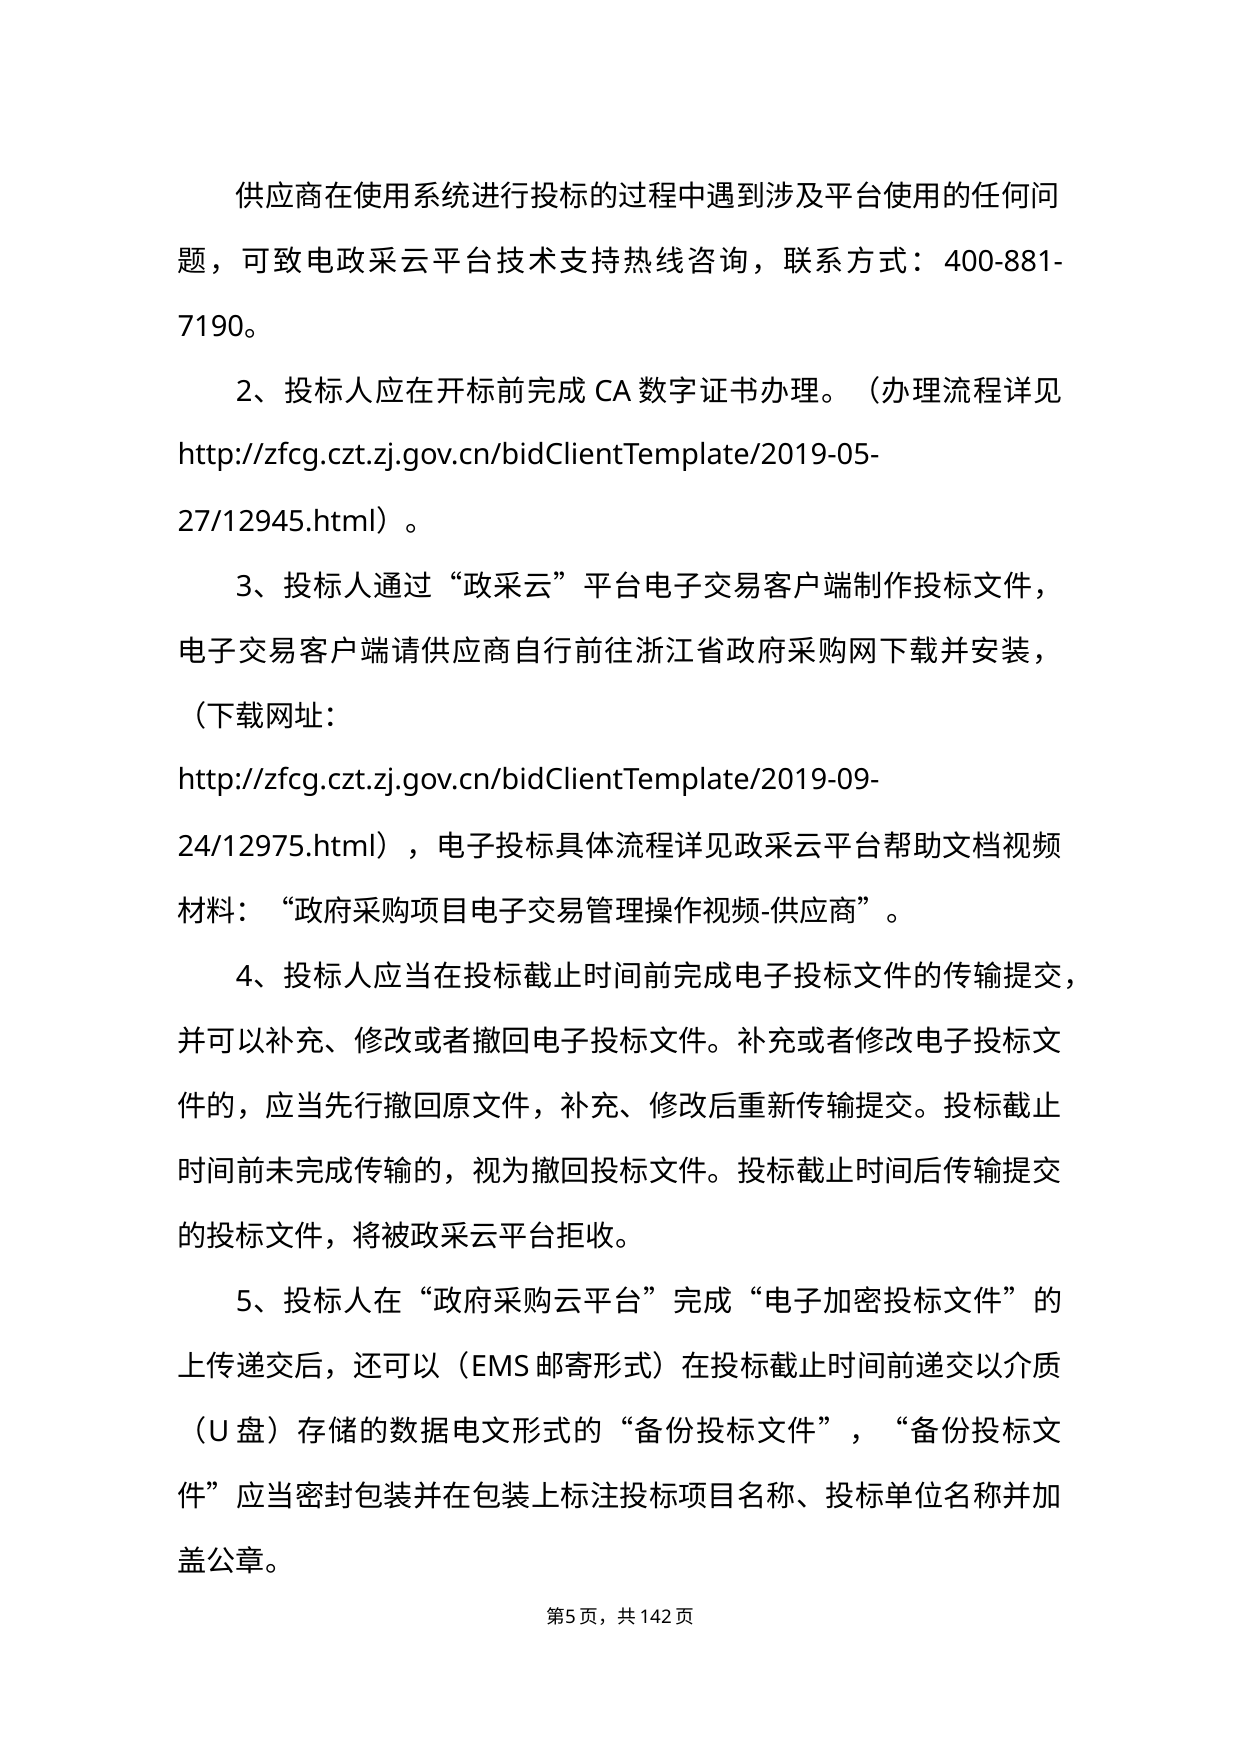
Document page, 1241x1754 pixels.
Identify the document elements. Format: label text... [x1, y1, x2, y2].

text 2、投标人应在开标前完成CA数字证书办理。（办理流程详见http://zfcg.czt.zj.gov.cn/bidClientTemplate/2019-05-27/12945.html）。 [177, 356, 1063, 551]
text 5、投标人在“政府采购云平台”完成“电子加密投标文件”的上传递交后，还可以（EMS邮寄形式）在投标截止时间前递交以介质（U盘）存储的数据电文形式的“备份投标文件”，“备份投标文件”应当密封包装并在包装上标注投标项目名称、投标单位名称并加盖公章。 [177, 1266, 1063, 1591]
text 供应商在使用系统进行投标的过程中遇到涉及平台使用的任何问题，可致电政采云平台技术支持热线咨询，联系方式：400-881-7190。 [177, 161, 1063, 356]
text 3、投标人通过“政采云”平台电子交易客户端制作投标文件，电子交易客户端请供应商自行前往浙江省政府采购网下载并安装，（下载网址： [177, 551, 1063, 746]
text 4、投标人应当在投标截止时间前完成电子投标文件的传输提交，并可以补充、修改或者撤回电子投标文件。补充或者修改电子投标文件的，应当先行撤回原文件，补充、修改后重新传输提交。投标截止时间前未完成传输的，视为撤回投标文件。投标截止时间后传输提交的投标文件，将被政采云平台拒收。 [177, 941, 1063, 1266]
text http://zfcg.czt.zj.gov.cn/bidClientTemplate/2019-09-24/12975.html），电子投标具体流程详见政采云平台帮助文档视频材料：“政府采购项目电子交易管理操作视频-供应商”。 [177, 746, 1063, 941]
